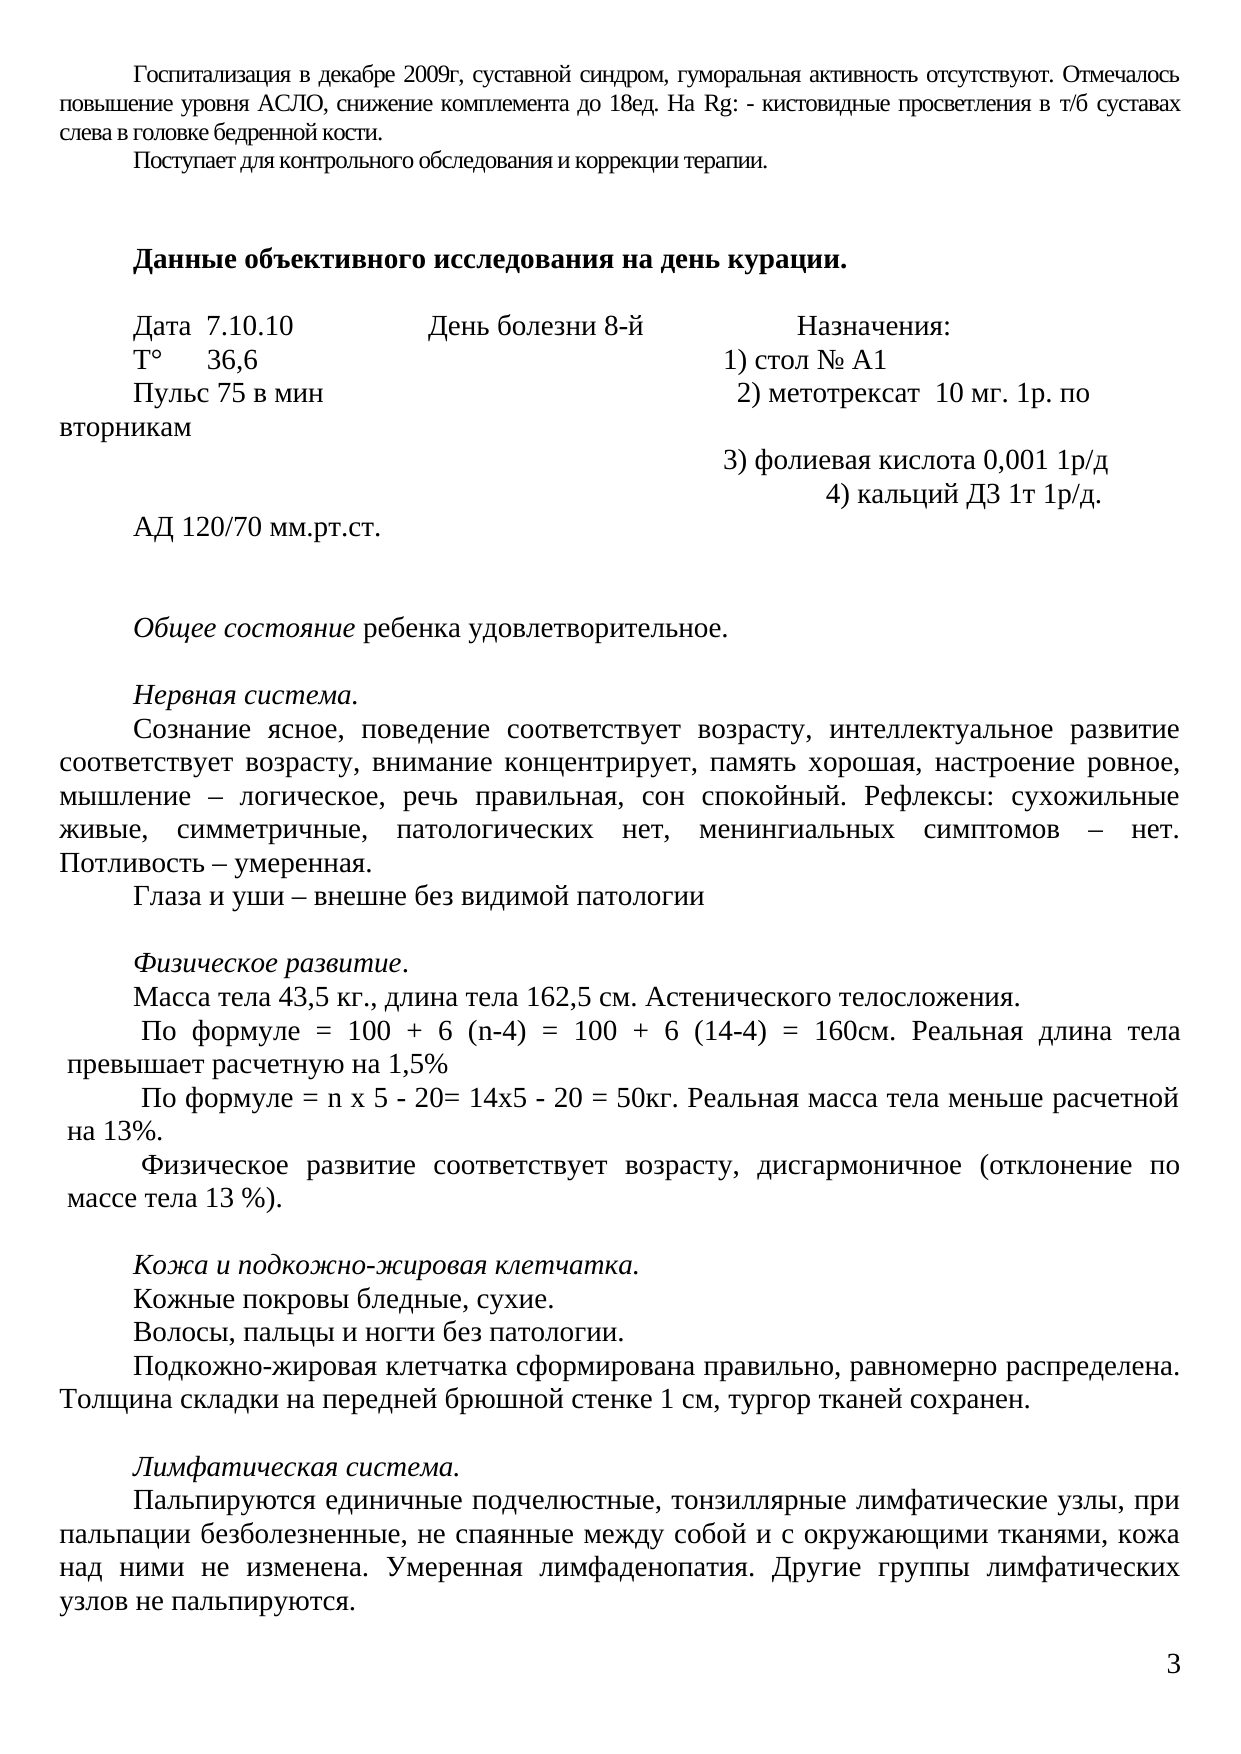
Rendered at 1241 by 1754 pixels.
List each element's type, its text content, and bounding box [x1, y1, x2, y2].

text Общее состояние ребенка удовлетворительное. [59, 610, 1181, 644]
text По формуле = 100 + 6 (n-4) = 100 + 6 (14-4) = 160см. Реальная длина тела превышает расчетную на 1,5% [67, 1013, 1181, 1080]
text Волосы, пальцы и ногти без патологии. [59, 1314, 1181, 1348]
text Госпитализация в декабре 2009г, суставной синдром, гуморальная активность отсутствуют. Отмечалось повышение уровня АСЛО, снижение комплемента до 18ед. На Rg: - кистовидные просветления в т/б суставах слева в головке бедренной кости. [59, 59, 1181, 145]
text Сознание ясное, поведение соответствует возрасту, интеллектуальное развитие соответствует возрасту, внимание концентрирует, память хорошая, настроение ровное, мышление – логическое, речь правильная, сон спокойный. Рефлексы: сухожильные живые, симметричные, патологических нет, менингиальных симптомов – нет. Потливость – умеренная. [59, 711, 1181, 878]
text Физическое развитие соответствует возрасту, дисгармоничное (отклонение по массе тела 13 %). [67, 1147, 1181, 1214]
text АД 120/70 мм.рт.ст. [59, 509, 1181, 543]
text По формуле = n х 5 - 20= 14х5 - 20 = 50кг. Реальная масса тела меньше расчетной на 13%. [67, 1080, 1181, 1147]
text Данные объективного исследования на день курации. [59, 241, 1181, 275]
text Т° 36,6 1) стол № А1 [59, 342, 1181, 375]
text Кожа и подкожно-жировая клетчатка. [59, 1247, 1181, 1281]
text Лимфатическая система. [59, 1449, 1181, 1482]
text Поступает для контрольного обследования и коррекции терапии. [59, 145, 1181, 174]
text Подкожно-жировая клетчатка сформирована правильно, равномерно распределена. Толщина складки на передней брюшной стенке , тургор тканей сохранен. [59, 1348, 1181, 1415]
text Дата 7.10.10 День болезни 8-й Назначения: [59, 308, 1181, 342]
text Пульс 75 в мин 2) метотрексат 10 мг. 1р. по вторникам [59, 375, 1181, 442]
text Нервная система. [59, 677, 1181, 711]
text Пальпируются единичные подчелюстные, тонзиллярные лимфатические узлы, при пальпации безболезненные, не спаянные между собой и с окружающими тканями, кожа над ними не изменена. Умеренная лимфаденопатия. Другие группы лимфатических узлов не пальпируются. [59, 1482, 1181, 1616]
text Кожные покровы бледные, сухие. [59, 1281, 1181, 1314]
text 3) фолиевая кислота 0,001 1р/д [59, 442, 1181, 476]
text Глаза и уши – внешне без видимой патологии [59, 878, 1181, 912]
text Физическое развитие. [59, 946, 1181, 979]
text 4) кальций Д3 1т 1р/д. [59, 476, 1181, 509]
text Масса тела ., длина тела . Астенического телосложения. [59, 979, 1181, 1013]
